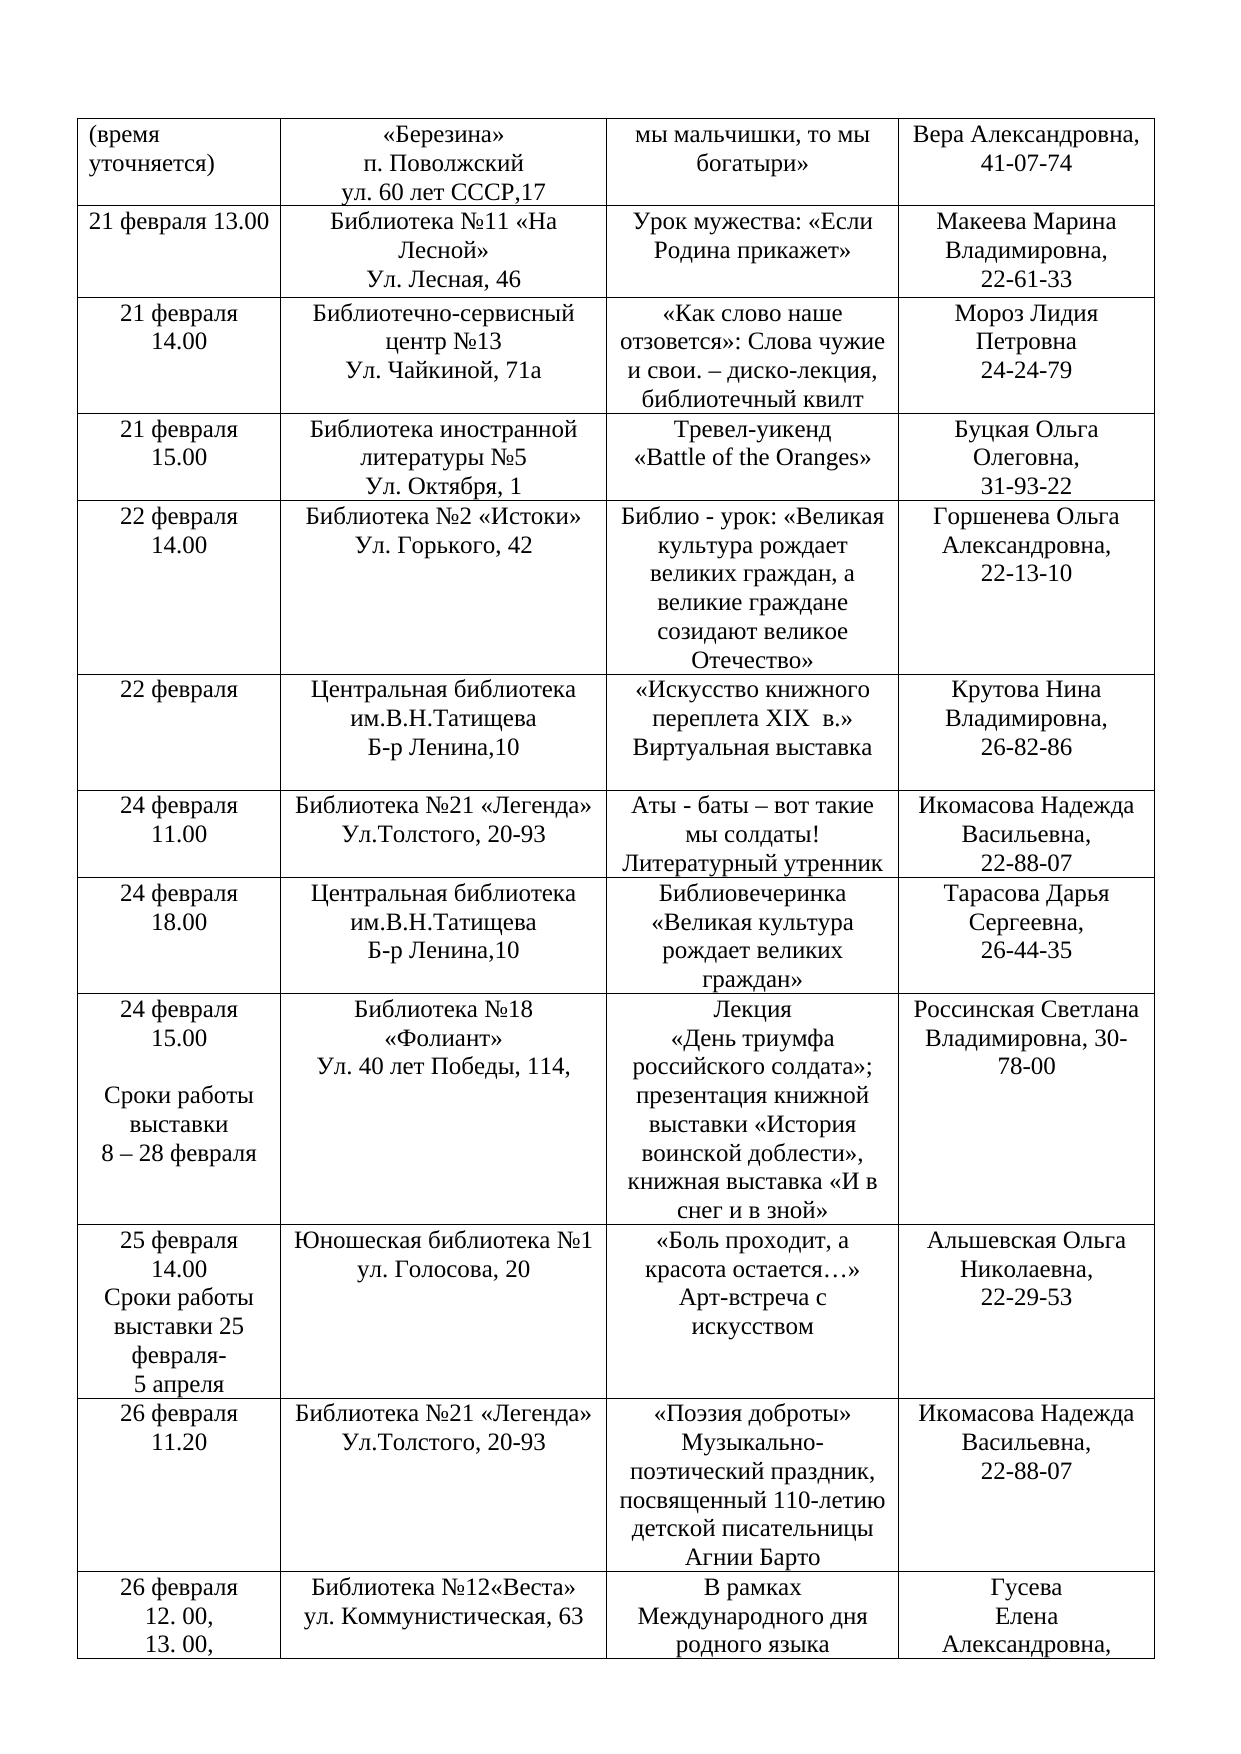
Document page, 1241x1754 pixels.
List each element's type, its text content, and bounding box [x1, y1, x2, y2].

table_cell 21 февраля 15.00 [78, 414, 280, 500]
table_cell Библиотечно-сервисный центр №13 Ул. Чайкиной, 71а [281, 298, 606, 413]
table_cell Лекция «День триумфа российского солдата»; презентация книжной выставки «История воинской доблести», книжная выставка «И в снег и в зной» [607, 994, 898, 1224]
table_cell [607, 1572, 898, 1658]
table_cell «Поэзия доброты» Музыкально-поэтический праздник, посвященный 110-летию детской писательницы Агнии Барто [607, 1399, 898, 1571]
table_cell Урок мужества: «Если Родина прикажет» [607, 206, 898, 297]
table_cell 24 февраля 11.00 [78, 791, 280, 877]
table_cell Россинская Светлана Владимировна, 30-78-00 [899, 994, 1154, 1224]
table_cell 24 февраля 18.00 [78, 878, 280, 993]
table_cell «Искусство книжного переплета XIX в.» Виртуальная выставка [607, 675, 898, 789]
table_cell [78, 1572, 280, 1658]
table_cell Мороз Лидия Петровна 24-24-79 [899, 298, 1154, 413]
table_cell Горшенева Ольга Александровна, 22-13-10 [899, 501, 1154, 673]
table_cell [899, 1572, 1154, 1658]
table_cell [899, 119, 1154, 205]
table_cell 21 февраля 13.00 [78, 206, 280, 297]
table_cell Библиовечеринка «Великая культура рождает великих граждан» [607, 878, 898, 993]
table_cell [281, 1572, 606, 1658]
table_cell 21 февраля 14.00 [78, 298, 280, 413]
table_cell 22 февраля 14.00 [78, 501, 280, 673]
table_cell Центральная библиотека им.В.Н.Татищева Б-р Ленина,10 [281, 675, 606, 789]
table_cell 24 февраля 15.00 Сроки работы выставки 8 – 28 февраля [78, 994, 280, 1224]
table_cell Библиотека №18 «Фолиант» Ул. 40 лет Победы, 114, [281, 994, 606, 1224]
table_cell Юношеская библиотека №1 ул. Голосова, 20 [281, 1225, 606, 1397]
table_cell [607, 119, 898, 205]
table_cell Библио - урок: «Великая культура рождает великих граждан, а великие граждане созидают великое Отечество» [607, 501, 898, 673]
table_cell Крутова Нина Владимировна, 26-82-86 [899, 675, 1154, 789]
table_cell 22 февраля [78, 675, 280, 789]
table_cell Икомасова Надежда Васильевна, 22-88-07 [899, 1399, 1154, 1571]
table_cell «Боль проходит, а красота остается…» Арт-встреча с искусством [607, 1225, 898, 1397]
table_cell Буцкая Ольга Олеговна, 31-93-22 [899, 414, 1154, 500]
table_cell Библиотека №2 «Истоки» Ул. Горького, 42 [281, 501, 606, 673]
table_cell Икомасова Надежда Васильевна, 22-88-07 [899, 791, 1154, 877]
table_cell Тревел-уикенд «Battle of the Oranges» [607, 414, 898, 500]
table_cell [281, 119, 606, 205]
table_cell «Как слово наше отзовется»: Слова чужие и свои. – диско-лекция, библиотечный квилт [607, 298, 898, 413]
table_cell Библиотека №21 «Легенда» Ул.Толстого, 20-93 [281, 791, 606, 877]
table_cell 26 февраля 11.20 [78, 1399, 280, 1571]
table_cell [78, 119, 280, 205]
table_cell Аты - баты – вот такие мы солдаты! Литературный утренник [607, 791, 898, 877]
table_cell Библиотека №21 «Легенда» Ул.Толстого, 20-93 [281, 1399, 606, 1571]
table_cell 25 февраля 14.00 Сроки работы выставки 25 февраля- 5 апреля [78, 1225, 280, 1397]
table_cell Библиотека иностранной литературы №5 Ул. Октября, 1 [281, 414, 606, 500]
table_cell Библиотека №11 «На Лесной» Ул. Лесная, 46 [281, 206, 606, 297]
table_cell Макеева Марина Владимировна, 22-61-33 [899, 206, 1154, 297]
table_cell Тарасова Дарья Сергеевна, 26-44-35 [899, 878, 1154, 993]
table_cell Альшевская Ольга Николаевна, 22-29-53 [899, 1225, 1154, 1397]
table_cell Центральная библиотека им.В.Н.Татищева Б-р Ленина,10 [281, 878, 606, 993]
